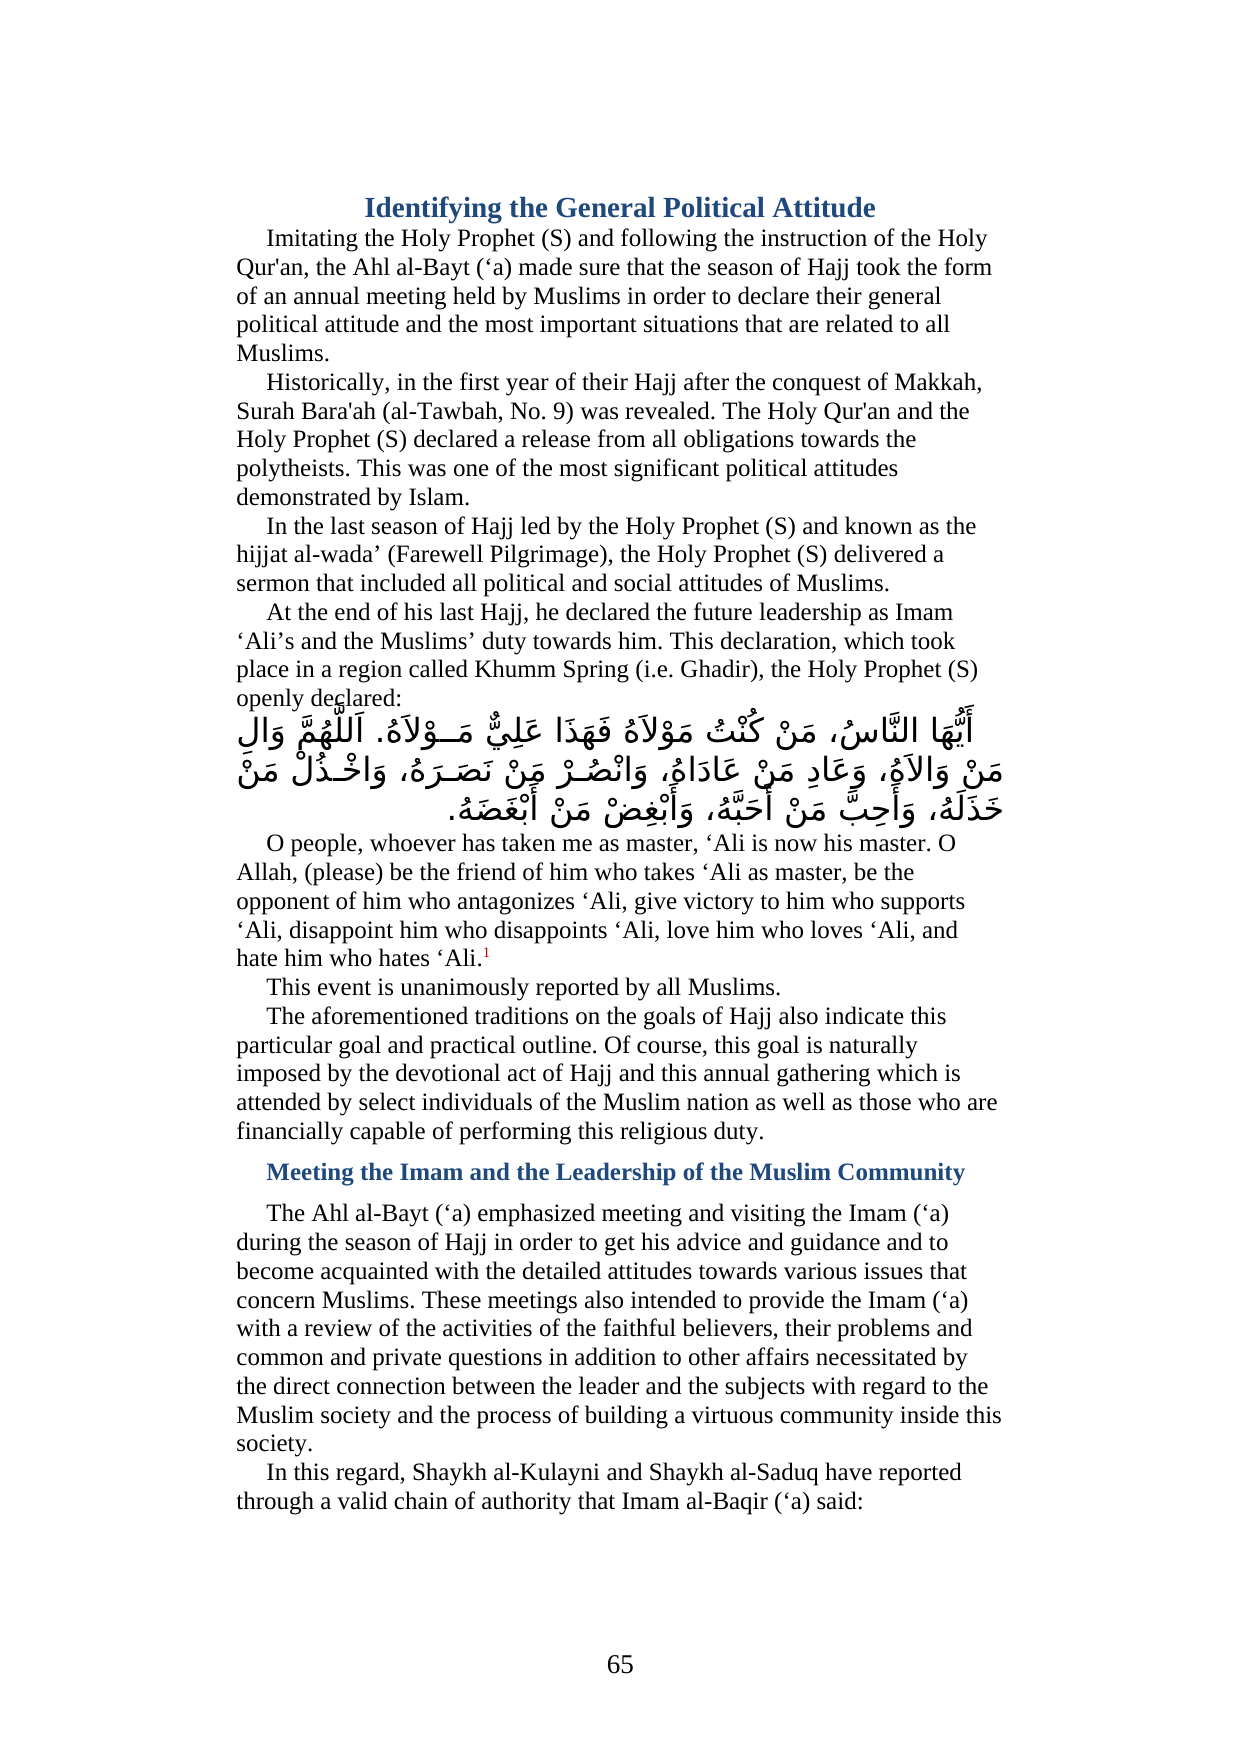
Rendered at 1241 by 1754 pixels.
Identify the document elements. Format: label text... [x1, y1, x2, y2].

text At the end of his last Hajj, he declared the future leadership as Imam ‘Ali’s and the Muslims’ duty towards him. This declaration, which took place in a region called Khumm Spring (i.e. Ghadir), the Holy Prophet (S) openly declared: [236, 597, 1004, 712]
text In this regard, Shaykh al-Kulayni and Shaykh al-Saduq have reported through a valid chain of authority that Imam al-Baqir (‘a) said: [236, 1457, 1004, 1515]
subtitle Meeting the Imam and the Leadership of the Muslim Community [236, 1157, 1004, 1186]
text The aforementioned traditions on the goals of Hajj also indicate this particular goal and practical outline. Of course, this goal is naturally imposed by the devotional act of Hajj and this annual gathering which is attended by select individuals of the Muslim nation as well as those who are financially capable of performing this religious duty. [236, 1001, 1004, 1145]
text The Ahl al-Bayt (‘a) emphasized meeting and visiting the Imam (‘a) during the season of Hajj in order to get his advice and guidance and to become acquainted with the detailed attitudes towards various issues that concern Muslims. These meetings also intended to provide the Imam (‘a) with a review of the activities of the faithful believers, their problems and common and private questions in addition to other affairs necessitated by the direct connection between the leader and the subjects with regard to the Muslim society and the process of building a virtuous community inside this society. [236, 1198, 1004, 1457]
text O people, whoever has taken me as master, ‘Ali is now his master. O Allah, (please) be the friend of him who takes ‘Ali as master, be the opponent of him who antagonizes ‘Ali, give victory to him who supports ‘Ali, disappoint him who disappoints ‘Ali, love him who loves ‘Ali, and hate him who hates ‘Ali.1 [236, 828, 1004, 972]
subtitle Identifying the General Political Attitude [236, 190, 1004, 223]
text Historically, in the first year of their Hajj after the conquest of Makkah, Surah Bara'ah (al-Tawbah, No. 9) was revealed. The Holy Qur'an and the Holy Prophet (S) declared a release from all obligations towards the polytheists. This was one of the most significant political attitudes demonstrated by Islam. [236, 367, 1004, 511]
text أَيُّهَا النَّاسُ، مَنْ كُنْتُ مَوْلاَهُ فَهَذَا عَلِيٌّ مَوْلاَهُ. اَللَّهُمَّ وَالِ مَنْ وَالاَهُ، وَعَادِ مَنْ عَادَاهُ، وَانْصُرْ مَنْ نَصَرَهُ، وَاخْذُلْ مَنْ خَذَلَهُ، وَأَحِبَّ مَنْ أَحَبَّهُ، وَأَبْغِضْ مَنْ أَبْغَضَهُ. [236, 712, 1004, 828]
text This event is unanimously reported by all Muslims. [236, 972, 1004, 1001]
text In the last season of Hajj led by the Holy Prophet (S) and known as the hijjat al-wada’ (Farewell Pilgrimage), the Holy Prophet (S) delivered a sermon that included all political and social attitudes of Muslims. [236, 511, 1004, 597]
text Imitating the Holy Prophet (S) and following the instruction of the Holy Qur'an, the Ahl al-Bayt (‘a) made sure that the season of Hajj took the form of an annual meeting held by Muslims in order to declare their general political attitude and the most important situations that are related to all Muslims. [236, 223, 1004, 367]
